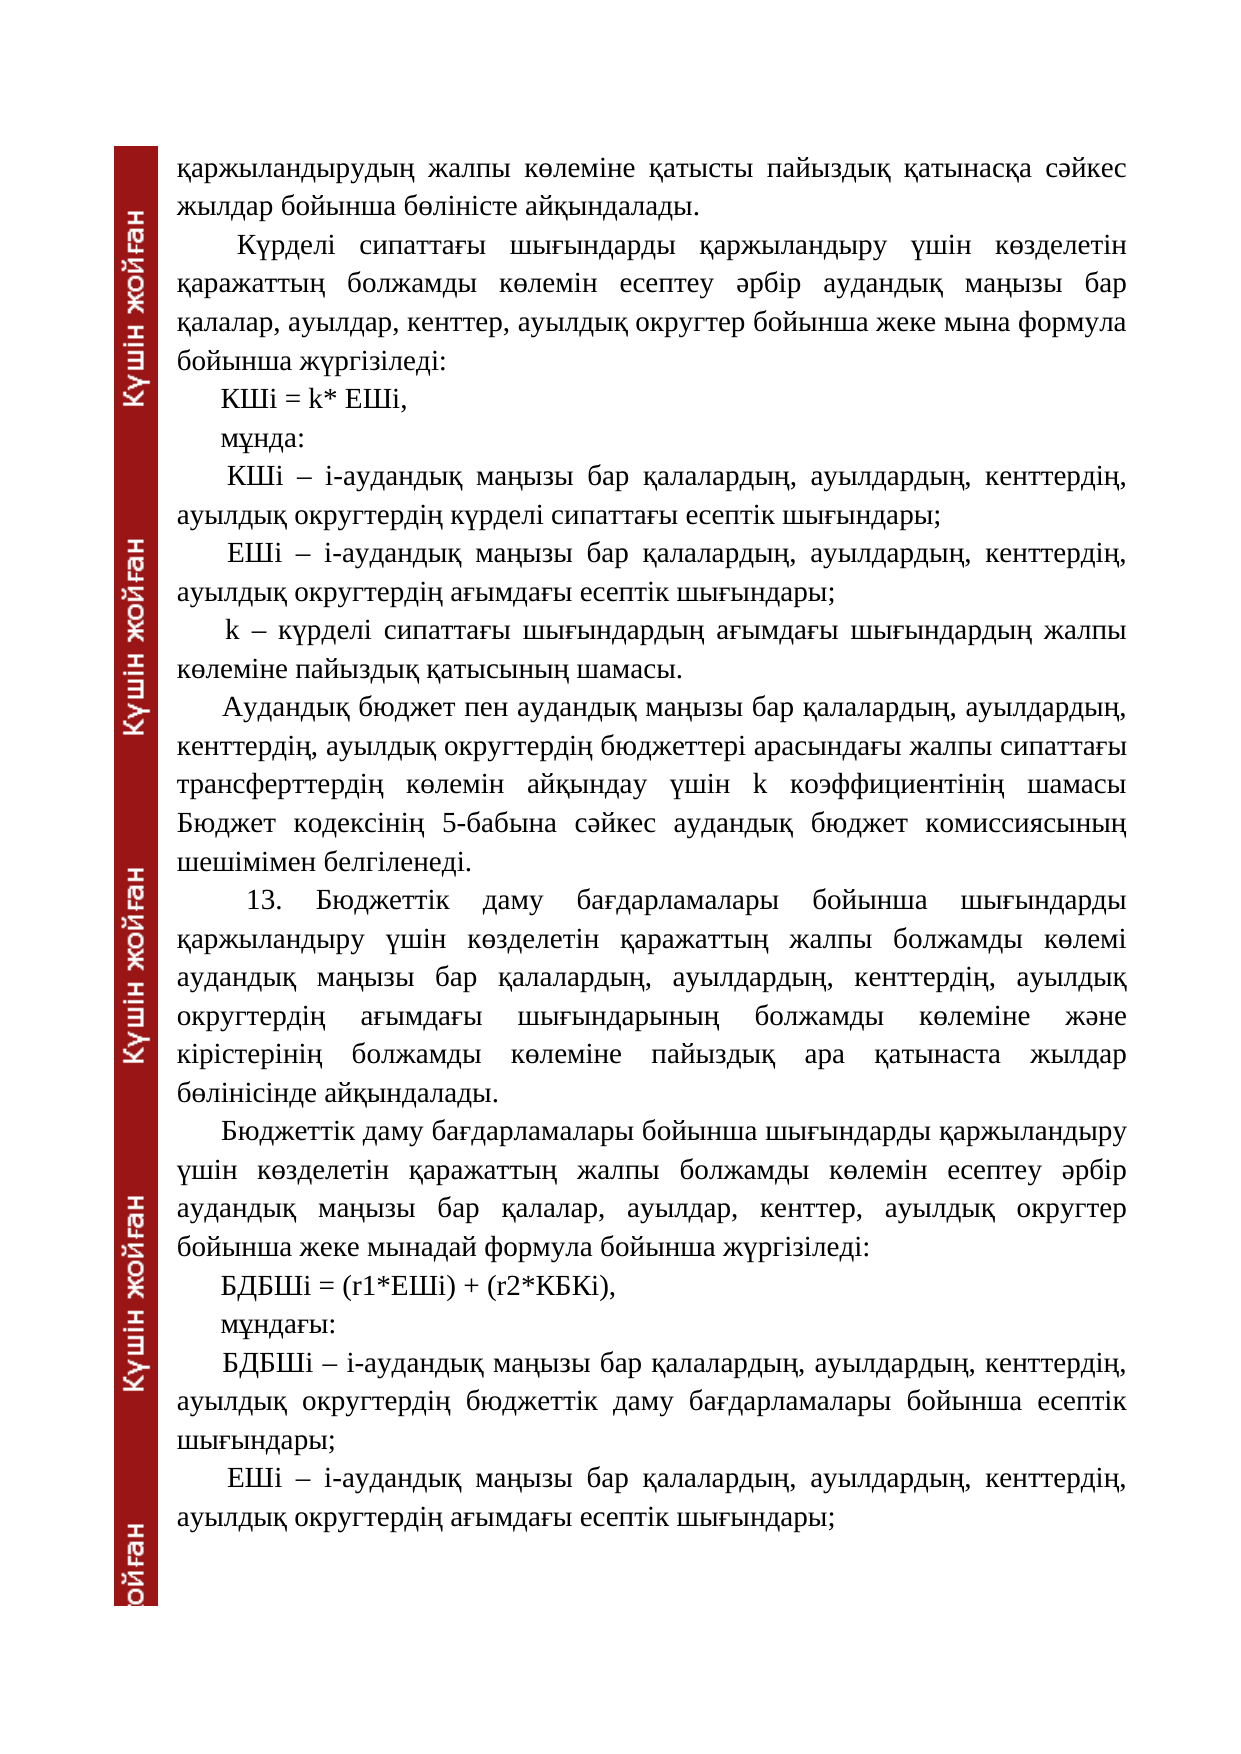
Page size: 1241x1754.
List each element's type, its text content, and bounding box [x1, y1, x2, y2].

picture [114, 1532, 158, 1606]
picture [114, 222, 158, 227]
text БДБШі – і-аудандық маңызы бар қалалардың, ауылдардың, кенттердің, ауылдық округтердің бюджеттік даму бағдарламалары бойынша есептік шығындары; [112, 1345, 1128, 1455]
picture [114, 877, 158, 882]
picture [114, 453, 158, 458]
picture [114, 1301, 158, 1306]
text КШі – і-аудандық маңызы бар қалалардың, ауылдардың, кенттердің, ауылдық округтердің күрделі сипаттағы есептік шығындары; [112, 458, 1128, 530]
text Күрделі сипаттағы шығындарды қаржыландыру үшін көзделетін қаражаттың болжамды көлемін есептеу әрбір аудандық маңызы бар қалалар, ауылдар, кенттер, ауылдық округтер бойынша жеке мына формула бойынша жүргізіледі: [112, 227, 1128, 376]
picture [114, 146, 158, 150]
text k – күрделі сипаттағы шығындардың ағымдағы шығындардың жалпы көлеміне пайыздық қатысының шамасы. [112, 612, 1128, 684]
text Бюджеттік даму бағдарламалары бойынша шығындарды қаржыландыру үшін көзделетін қаражаттың жалпы болжамды көлемін есептеу әрбір аудандық маңызы бар қалалар, ауылдар, кенттер, ауылдық округтер бойынша жеке мынадай формула бойынша жүргізіледі: [112, 1113, 1128, 1263]
picture [114, 415, 158, 420]
text БДБШі = (r1*ЕШі) + (r2*КБКі), [112, 1268, 1128, 1301]
picture [114, 1263, 158, 1268]
picture [114, 1455, 158, 1460]
picture [114, 684, 158, 689]
picture [114, 1340, 158, 1345]
text Аудандық бюджет пен аудандық маңызы бар қалалардың, ауылдардың, кенттердің, ауылдық округтердің бюджеттері арасындағы жалпы сипаттағы трансферттердің көлемін айқындау үшін k коэффициентінің шамасы Бюджет кодексінің 5-бабына сәйкес аудандық бюджет комиссиясының шешімімен белгіленеді. [112, 689, 1128, 877]
text мұндағы: [112, 1306, 1128, 1340]
text мұнда: [112, 420, 1128, 453]
picture [114, 1108, 158, 1113]
text 13. Бюджеттік даму бағдарламалары бойынша шығындарды қаржыландыру үшін көзделетін қаражаттың жалпы болжамды көлемі аудандық маңызы бар қалалардың, ауылдардың, кенттердің, ауылдық округтердің ағымдағы шығындарының болжамды көлеміне және кірістерінің болжамды көлеміне пайыздық ара қатынаста жылдар бөлінісінде айқындалады. [112, 882, 1128, 1108]
picture [114, 530, 158, 535]
picture [114, 376, 158, 381]
text ЕШі – і-аудандық маңызы бар қалалардың, ауылдардың, кенттердің, ауылдық округтердің ағымдағы есептік шығындары; [112, 1460, 1128, 1532]
text КШі = k* ЕШі, [112, 381, 1128, 415]
picture [114, 607, 158, 612]
text ЕШі – і-аудандық маңызы бар қалалардың, ауылдардың, кенттердің, ауылдық округтердің ағымдағы есептік шығындары; [112, 535, 1128, 607]
